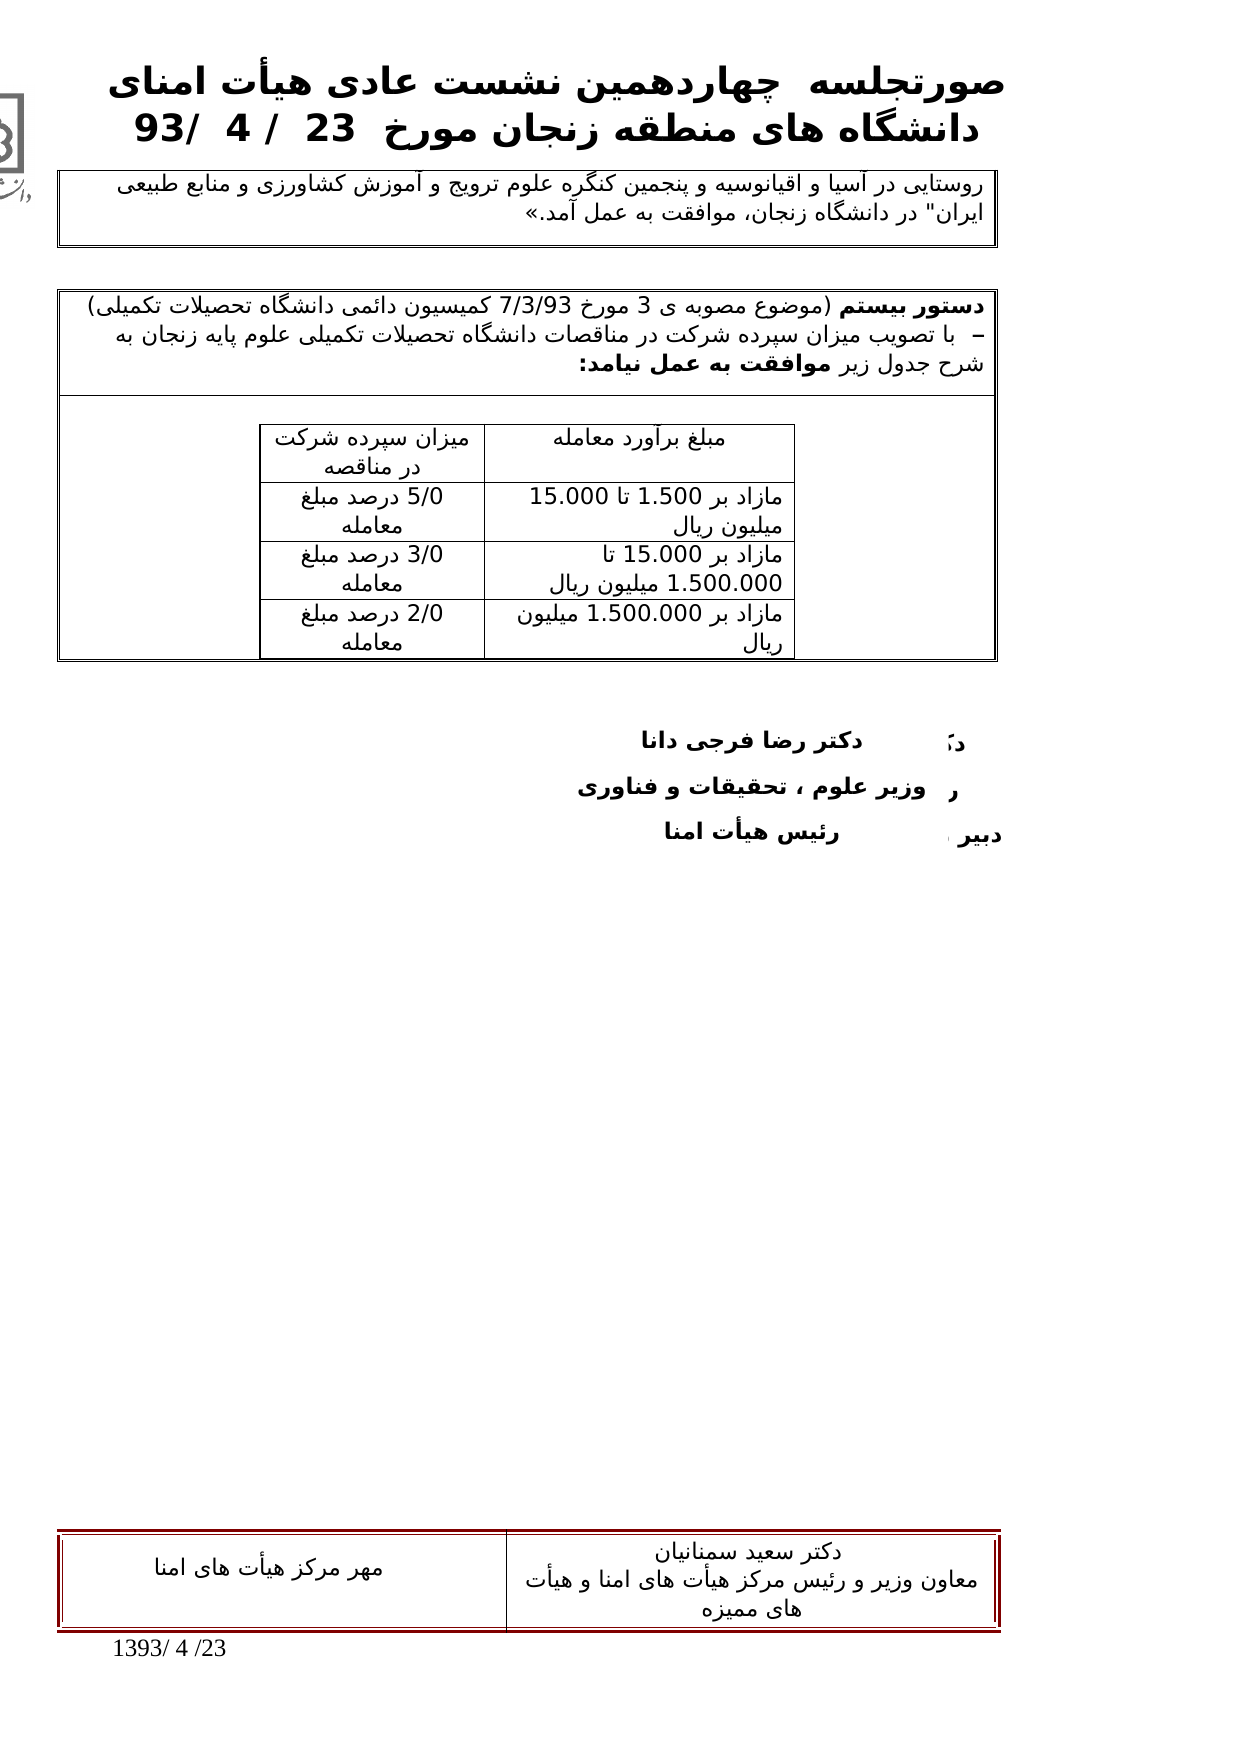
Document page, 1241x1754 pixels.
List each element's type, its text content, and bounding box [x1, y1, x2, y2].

table_cell [60, 396, 994, 659]
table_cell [60, 171, 994, 245]
table_header دستور بیستم (موضوع مصوبه ی 3 مورخ 7/3/93 کمیسیون دائمی دانشگاه تحصیلات تکمیلی) – با تصویب میزان سپرده شرکت در مناقصات دانشگاه تحصیلات تکمیلی علوم پایه زنجان به شرح جدول زیر موافقت به عمل نیامد: [60, 292, 994, 395]
